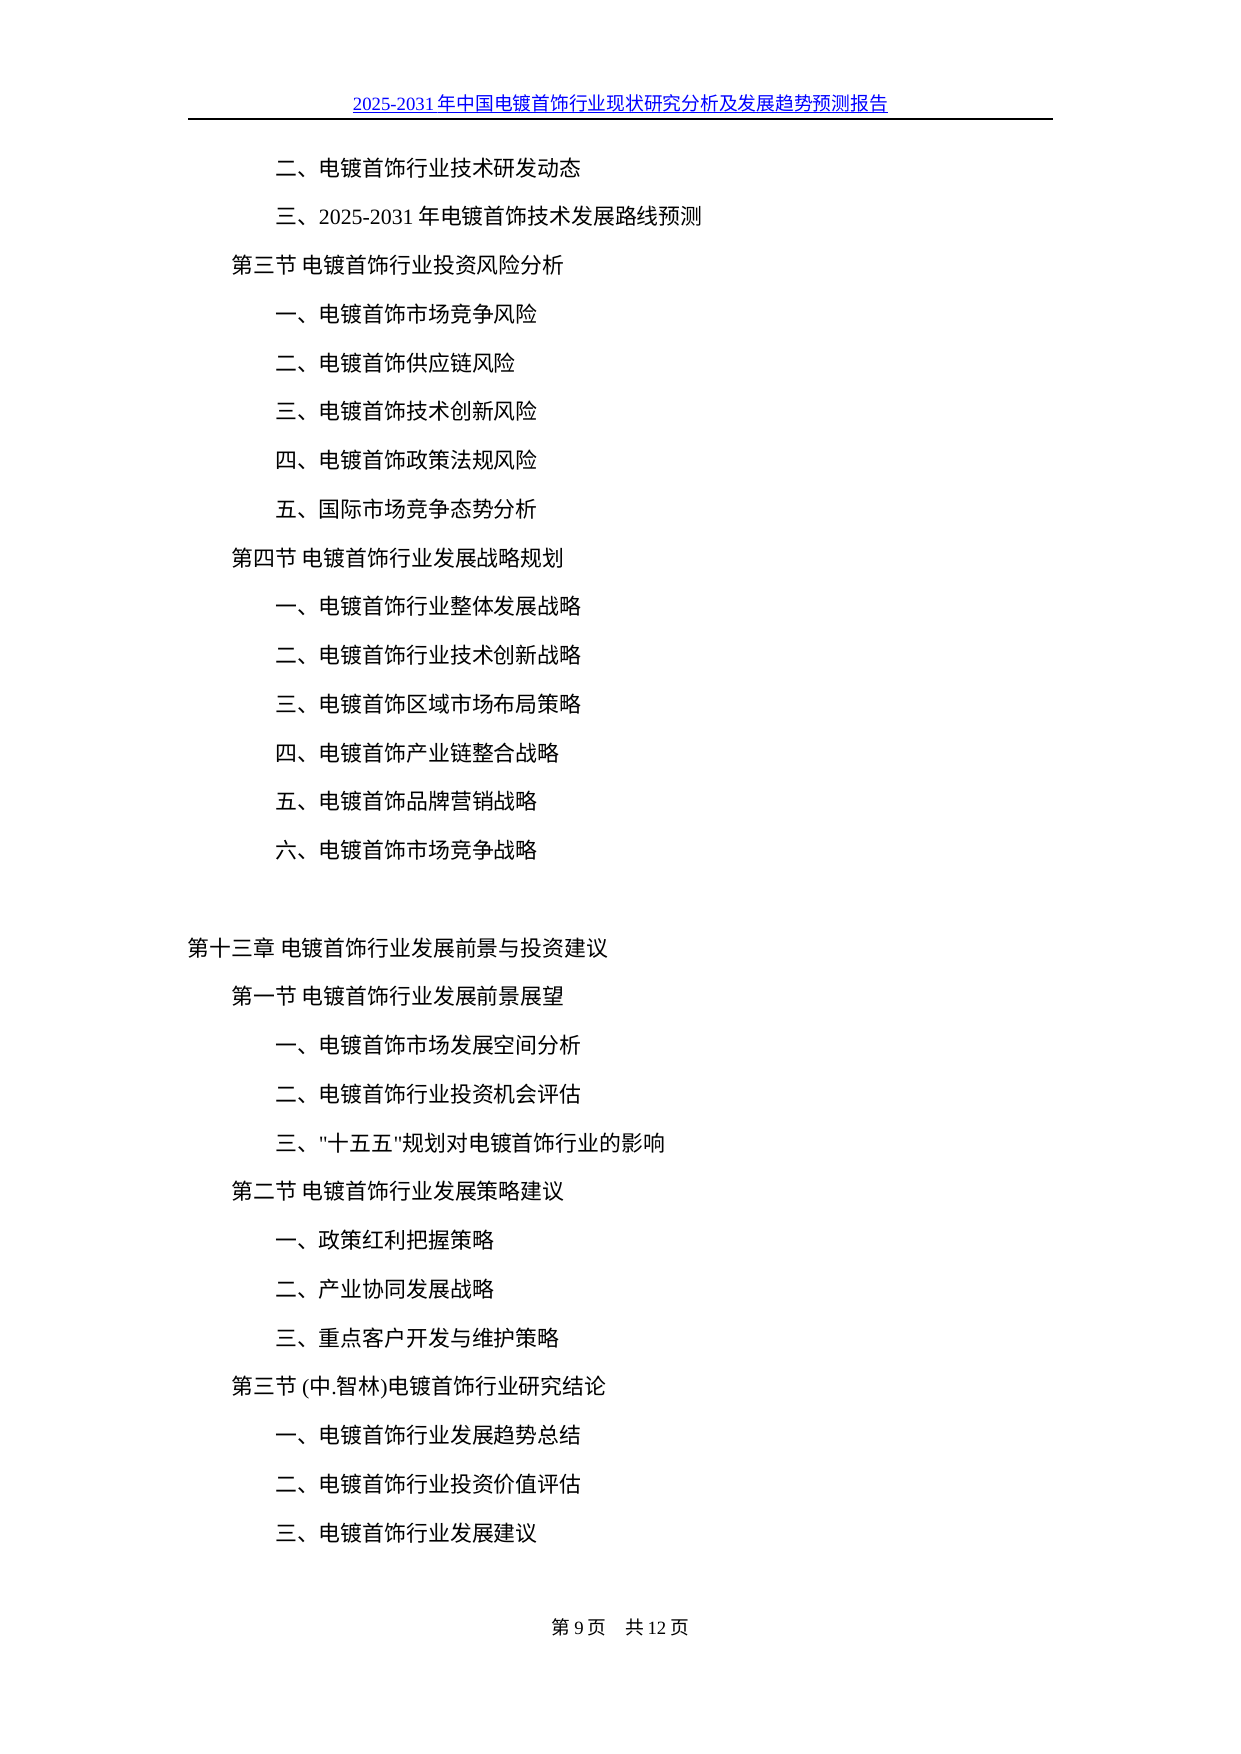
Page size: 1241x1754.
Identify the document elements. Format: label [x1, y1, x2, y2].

text [187, 150, 1053, 1548]
